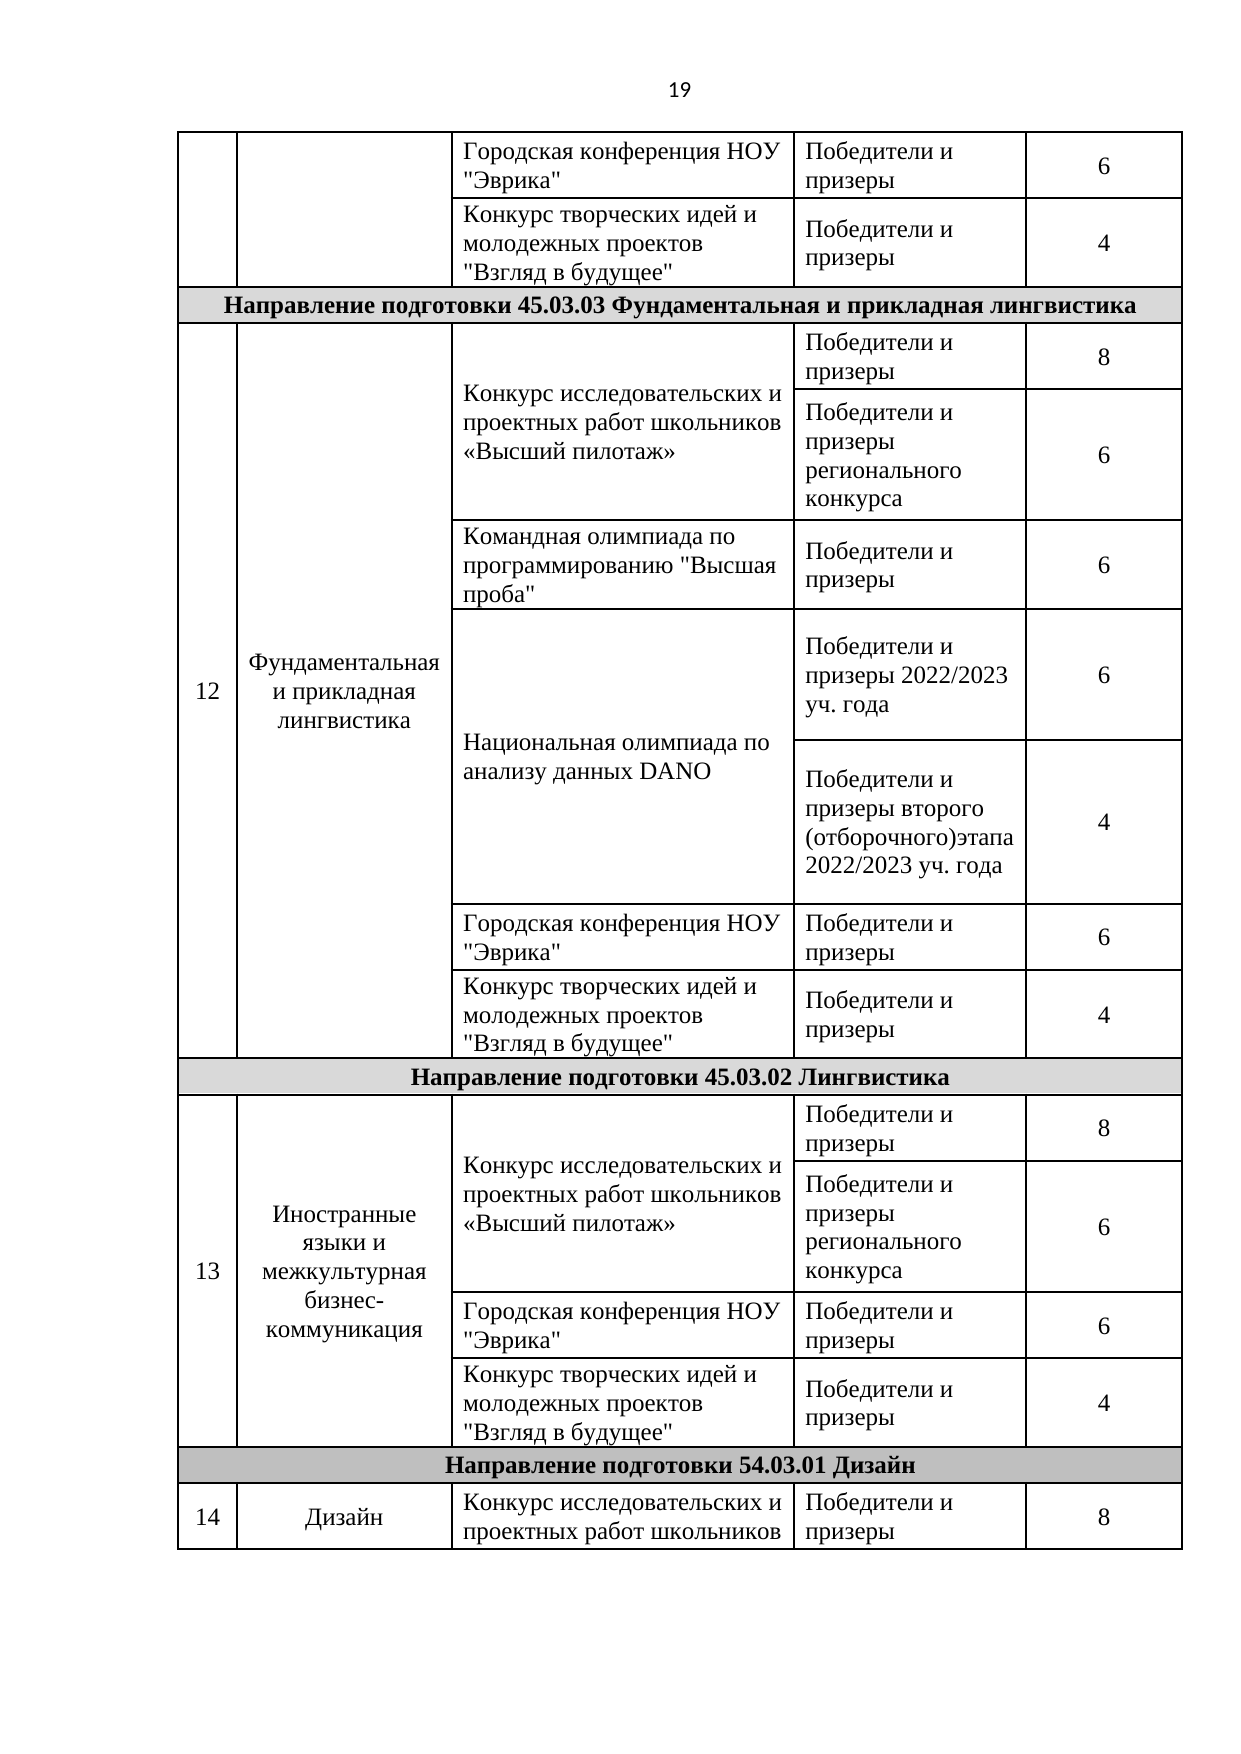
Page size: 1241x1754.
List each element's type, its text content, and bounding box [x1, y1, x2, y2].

table_cell 8 [1027, 324, 1181, 388]
table_cell Победители и призеры [795, 1293, 1025, 1357]
table_cell Национальная олимпиада по анализу данных DANO [453, 610, 793, 903]
table_cell Дизайн [238, 1484, 451, 1548]
table_cell Победители и призеры [795, 971, 1025, 1057]
table_cell Победители и призеры [795, 905, 1025, 969]
table_cell Победители и призеры [795, 324, 1025, 388]
table_cell 13 [179, 1096, 236, 1446]
table_cell Городская конференция НОУ "Эврика" [453, 905, 793, 969]
table_cell Победители и призеры [795, 199, 1025, 286]
table_cell 6 [1027, 1162, 1181, 1291]
table_cell 6 [1027, 610, 1181, 739]
table_cell Победители и призеры [795, 521, 1025, 608]
table_cell 4 [1027, 199, 1181, 286]
table_cell 6 [1027, 905, 1181, 969]
table_cell Направление подготовки 54.03.01 Дизайн [179, 1448, 1181, 1482]
table_cell Фундаментальная и прикладная лингвистика [238, 324, 451, 1057]
table_cell Конкурс исследовательских и проектных работ школьников «Высший пилотаж» [453, 324, 793, 519]
table_cell Победители и призеры регионального конкурса [795, 390, 1025, 519]
table_cell Победители и призеры второго (отборочного)этапа 2022/2023 уч. года [795, 741, 1025, 903]
table_cell Победители и призеры регионального конкурса [795, 1162, 1025, 1291]
table_cell 6 [1027, 1293, 1181, 1357]
table_cell Иностранные языки и межкультурная бизнес-коммуникация [238, 1096, 451, 1446]
table_cell Конкурс исследовательских и проектных работ школьников «Высший пилотаж» [453, 1096, 793, 1291]
table_cell Направление подготовки 45.03.02 Лингвистика [179, 1059, 1181, 1093]
table_cell 6 [1027, 521, 1181, 608]
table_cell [453, 1484, 793, 1548]
table_cell Конкурс творческих идей и молодежных проектов "Взгляд в будущее" [453, 971, 793, 1057]
table_cell Городская конференция НОУ "Эврика" [453, 1293, 793, 1357]
table_cell Победители и призеры [795, 1359, 1025, 1446]
table_cell 4 [1027, 741, 1181, 903]
table_cell 6 [1027, 133, 1181, 197]
table_cell Командная олимпиада по программированию "Высшая проба" [453, 521, 793, 608]
table_cell Победители и призеры [795, 1484, 1025, 1548]
table_cell 14 [179, 1484, 236, 1548]
table_cell Направление подготовки 45.03.03 Фундаментальная и прикладная лингвистика [179, 288, 1181, 322]
table_cell 12 [179, 324, 236, 1057]
table_cell 4 [1027, 971, 1181, 1057]
table_cell Конкурс творческих идей и молодежных проектов "Взгляд в будущее" [453, 199, 793, 286]
table_cell 8 [1027, 1096, 1181, 1160]
table_cell Победители и призеры 2022/2023 уч. года [795, 610, 1025, 739]
table_cell Победители и призеры [795, 133, 1025, 197]
table_cell Победители и призеры [795, 1096, 1025, 1160]
table_cell 8 [1027, 1484, 1181, 1548]
table_cell 6 [1027, 390, 1181, 519]
table_cell Конкурс творческих идей и молодежных проектов "Взгляд в будущее" [453, 1359, 793, 1446]
table_cell Городская конференция НОУ "Эврика" [453, 133, 793, 197]
table_cell 4 [1027, 1359, 1181, 1446]
